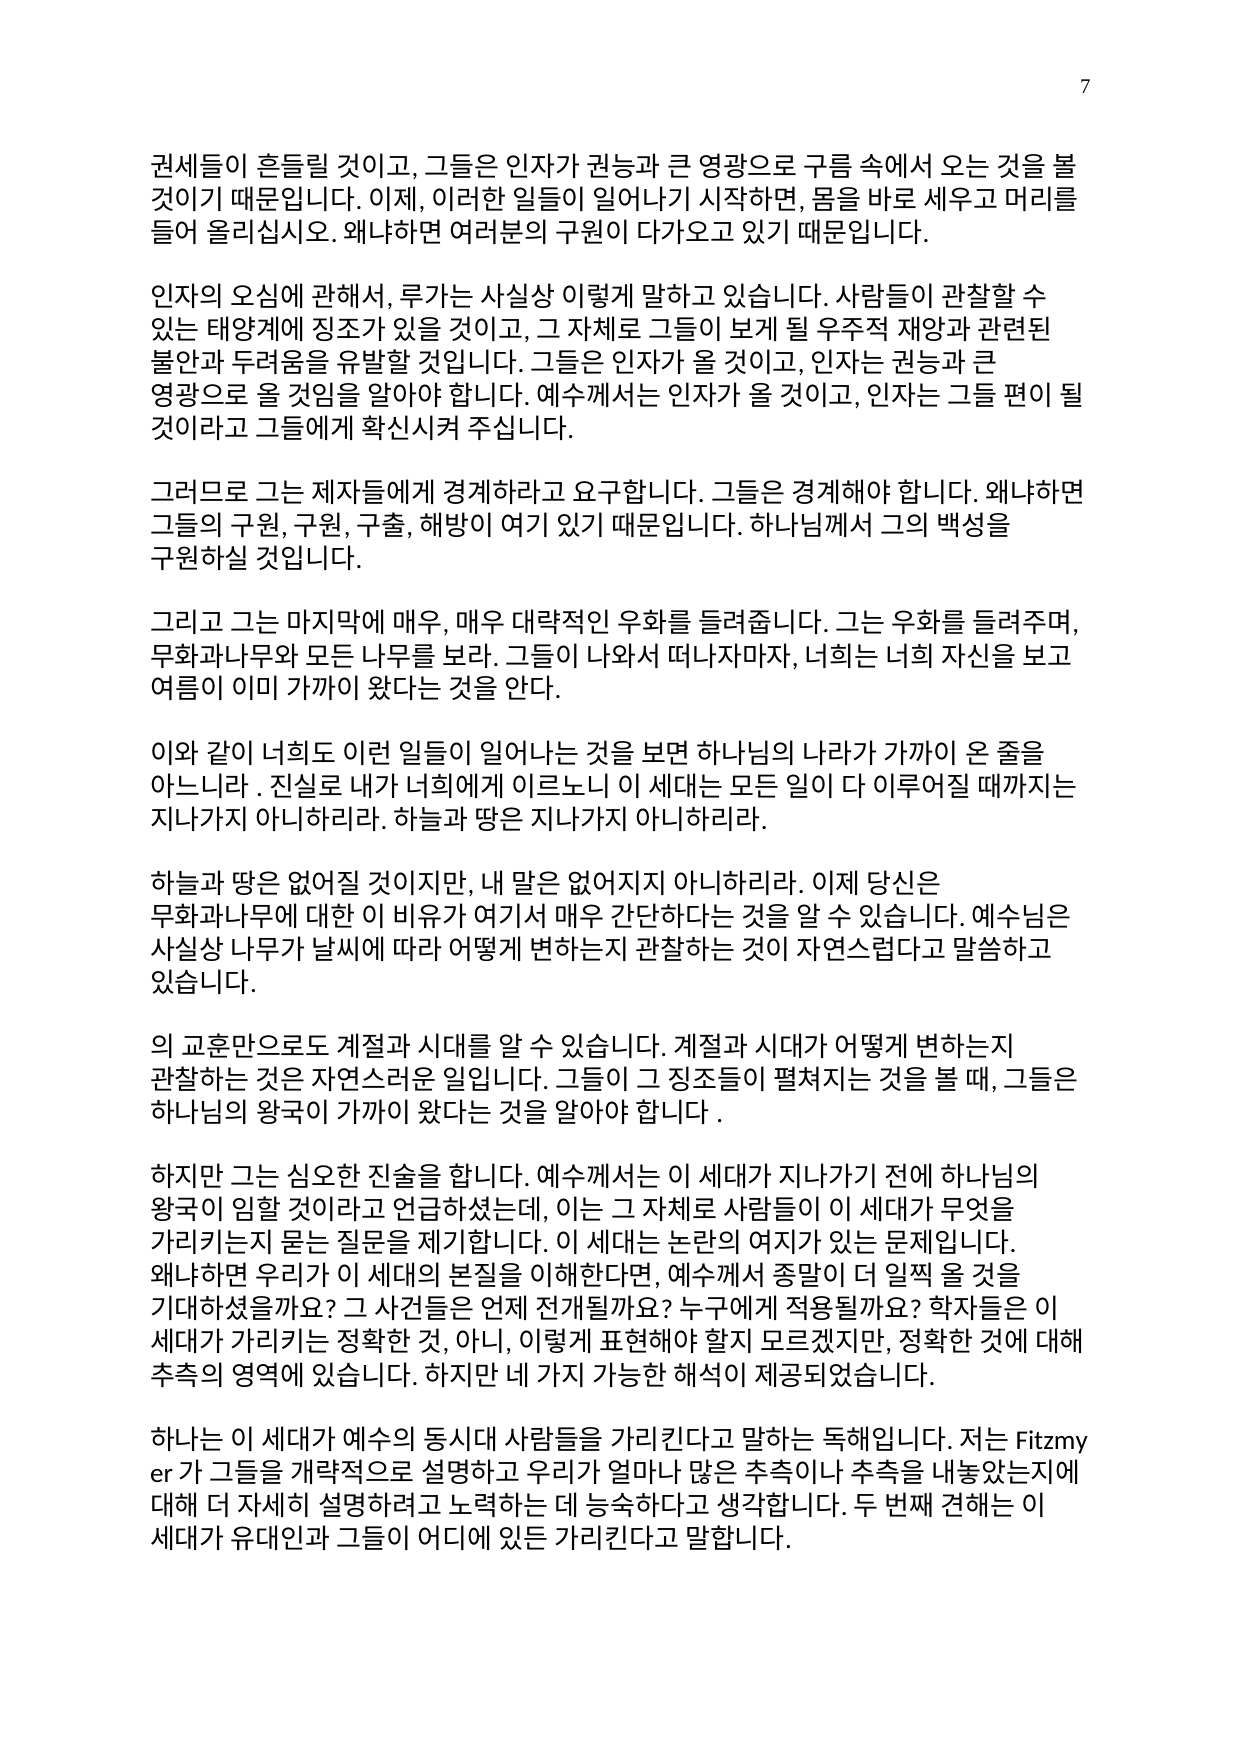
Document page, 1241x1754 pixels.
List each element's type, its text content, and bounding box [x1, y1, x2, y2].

text 하지만 그는 심오한 진술을 합니다. 예수께서는 이 세대가 지나가기 전에 하나님의 왕국이 임할 것이라고 언급하셨는데, 이는 그 자체로 사람들이 이 세대가 무엇을 가리키는지 묻는 질문을 제기합니다. 이 세대는 논란의 여지가 있는 문제입니다. 왜냐하면 우리가 이 세대의 본질을 이해한다면, 예수께서 종말이 더 일찍 올 것을 기대하셨을까요? 그 사건들은 언제 전개될까요? 누구에게 적용될까요? 학자들은 이 세대가 가리키는 정확한 것, 아니, 이렇게 표현해야 할지 모르겠지만, 정확한 것에 대해 추측의 영역에 있습니다. 하지만 네 가지 가능한 해석이 제공되었습니다. [150, 1161, 1090, 1392]
text 이와 같이 너희도 이런 일들이 일어나는 것을 보면 하나님의 나라가 가까이 온 줄을 아느니라 . 진실로 내가 너희에게 이르노니 이 세대는 모든 일이 다 이루어질 때까지는 지나가지 아니하리라. 하늘과 땅은 지나가지 아니하리라. [150, 737, 1090, 836]
text 그리고 그는 마지막에 매우, 매우 대략적인 우화를 들려줍니다. 그는 우화를 들려주며, 무화과나무와 모든 나무를 보라. 그들이 나와서 떠나자마자, 너희는 너희 자신을 보고 여름이 이미 가까이 왔다는 것을 안다. [150, 607, 1090, 706]
text 하늘과 땅은 없어질 것이지만, 내 말은 없어지지 아니하리라. 이제 당신은 무화과나무에 대한 이 비유가 여기서 매우 간단하다는 것을 알 수 있습니다. 예수님은 사실상 나무가 날씨에 따라 어떻게 변하는지 관찰하는 것이 자연스럽다고 말씀하고 있습니다. [150, 867, 1090, 999]
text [150, 150, 1090, 249]
text 그러므로 그는 제자들에게 경계하라고 요구합니다. 그들은 경계해야 합니다. 왜냐하면 그들의 구원, 구원, 구출, 해방이 여기 있기 때문입니다. 하나님께서 그의 백성을 구원하실 것입니다. [150, 476, 1090, 576]
text 하나는 이 세대가 예수의 동시대 사람들을 가리킨다고 말하는 독해입니다. 저는 Fitzmyer가 그들을 개략적으로 설명하고 우리가 얼마나 많은 추측이나 추측을 내놓았는지에 대해 더 자세히 설명하려고 노력하는 데 능숙하다고 생각합니다. 두 번째 견해는 이 세대가 유대인과 그들이 어디에 있든 가리킨다고 말합니다. [150, 1423, 1090, 1555]
text 의 교훈만으로도 계절과 시대를 알 수 있습니다. 계절과 시대가 어떻게 변하는지 관찰하는 것은 자연스러운 일입니다. 그들이 그 징조들이 펼쳐지는 것을 볼 때, 그들은 하나님의 왕국이 가까이 왔다는 것을 알아야 합니다 . [150, 1030, 1090, 1129]
text 인자의 오심에 관해서, 루가는 사실상 이렇게 말하고 있습니다. 사람들이 관찰할 수 있는 태양계에 징조가 있을 것이고, 그 자체로 그들이 보게 될 우주적 재앙과 관련된 불안과 두려움을 유발할 것입니다. 그들은 인자가 올 것이고, 인자는 권능과 큰 영광으로 올 것임을 알아야 합니다. 예수께서는 인자가 올 것이고, 인자는 그들 편이 될 것이라고 그들에게 확신시켜 주십니다. [150, 280, 1090, 445]
